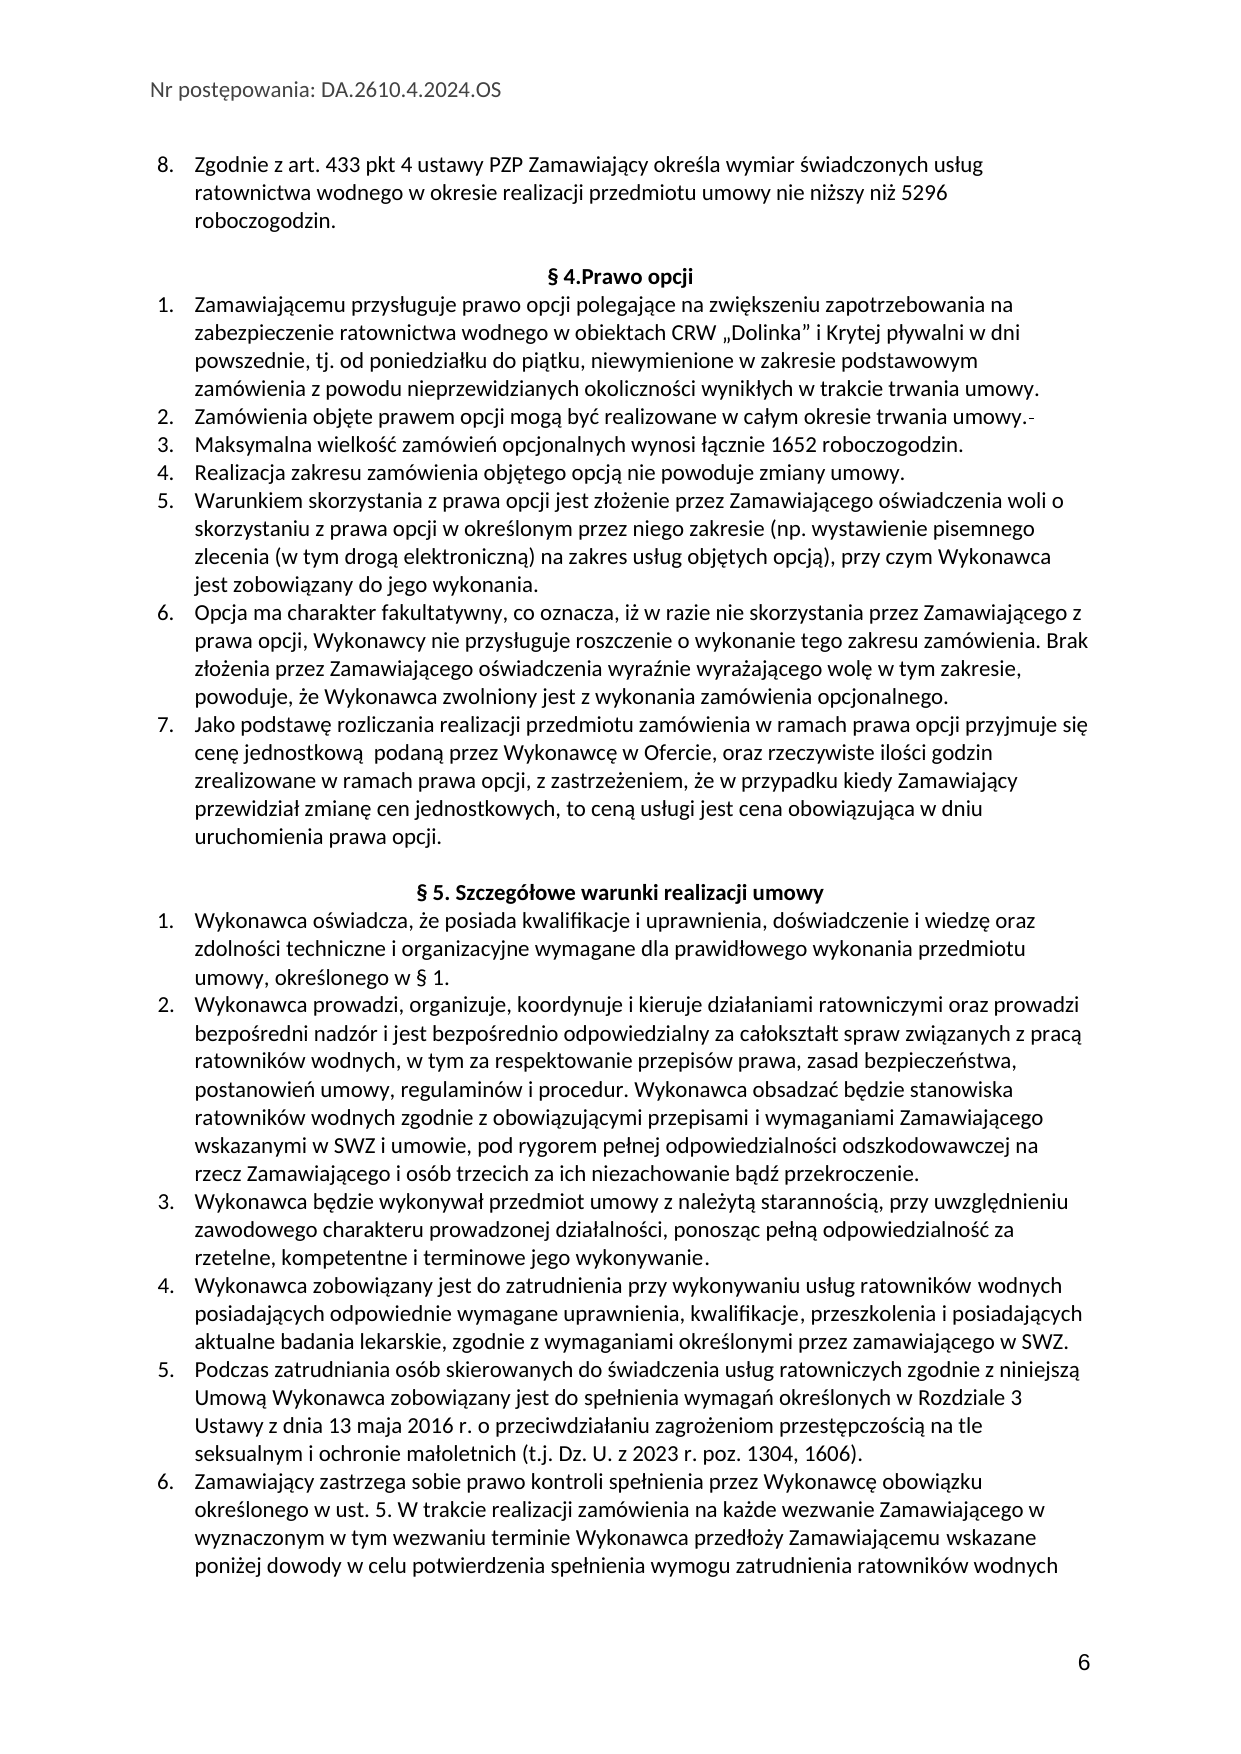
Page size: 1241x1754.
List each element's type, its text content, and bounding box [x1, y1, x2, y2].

list Jako podstawę rozliczania realizacji przedmiotu zamówienia w ramach prawa opcji przyjmuje się cenę jednostkową podaną przez Wykonawcę w Ofercie, oraz rzeczywiste ilości godzin zrealizowane w ramach prawa opcji, z zastrzeżeniem, że w przypadku kiedy Zamawiający przewidział zmianę cen jednostkowych, to ceną usługi jest cena obowiązująca w dniu uruchomienia prawa opcji. [157, 710, 1090, 851]
list Warunkiem skorzystania z prawa opcji jest złożenie przez Zamawiającego oświadczenia woli o skorzystaniu z prawa opcji w określonym przez niego zakresie (np. wystawienie pisemnego zlecenia (w tym drogą elektroniczną) na zakres usług objętych opcją), przy czym Wykonawca jest zobowiązany do jego wykonania. [157, 486, 1090, 598]
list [157, 1467, 1090, 1579]
list Wykonawca zobowiązany jest do zatrudnienia przy wykonywaniu usług ratowników wodnych posiadających odpowiednie wymagane uprawnienia, kwalifikacje, przeszkolenia i posiadających aktualne badania lekarskie, zgodnie z wymaganiami określonymi przez zamawiającego w SWZ. [157, 1271, 1090, 1355]
text § 5. Szczegółowe warunki realizacji umowy [150, 878, 1090, 907]
list Realizacja zakresu zamówienia objętego opcją nie powoduje zmiany umowy. [157, 458, 1090, 486]
list Maksymalna wielkość zamówień opcjonalnych wynosi łącznie 1652 roboczogodzin. [157, 430, 1090, 458]
list Wykonawca oświadcza, że posiada kwalifikacje i uprawnienia, doświadczenie i wiedzę oraz zdolności techniczne i organizacyjne wymagane dla prawidłowego wykonania przedmiotu umowy, określonego w § 1. [157, 907, 1090, 991]
list Wykonawca prowadzi, organizuje, koordynuje i kieruje działaniami ratowniczymi oraz prowadzi bezpośredni nadzór i jest bezpośrednio odpowiedzialny za całokształt spraw związanych z pracą ratowników wodnych, w tym za respektowanie przepisów prawa, zasad bezpieczeństwa, postanowień umowy, regulaminów i procedur. Wykonawca obsadzać będzie stanowiska ratowników wodnych zgodnie z obowiązującymi przepisami i wymaganiami Zamawiającego wskazanymi w SWZ i umowie, pod rygorem pełnej odpowiedzialności odszkodowawczej na rzecz Zamawiającego i osób trzecich za ich niezachowanie bądź przekroczenie. [157, 991, 1090, 1187]
list Zgodnie z art. 433 pkt 4 ustawy PZP Zamawiający określa wymiar świadczonych usług ratownictwa wodnego w okresie realizacji przedmiotu umowy nie niższy niż 5296 roboczogodzin. [157, 150, 1090, 234]
list Podczas zatrudniania osób skierowanych do świadczenia usług ratowniczych zgodnie z niniejszą Umową Wykonawca zobowiązany jest do spełnienia wymagań określonych w Rozdziale 3 Ustawy z dnia 13 maja 2016 r. o przeciwdziałaniu zagrożeniom przestępczością na tle seksualnym i ochronie małoletnich (t.j. Dz. U. z 2023 r. poz. 1304, 1606). [157, 1355, 1090, 1467]
list Opcja ma charakter fakultatywny, co oznacza, iż w razie nie skorzystania przez Zamawiającego z prawa opcji, Wykonawcy nie przysługuje roszczenie o wykonanie tego zakresu zamówienia. Brak złożenia przez Zamawiającego oświadczenia wyraźnie wyrażającego wolę w tym zakresie, powoduje, że Wykonawca zwolniony jest z wykonania zamówienia opcjonalnego. [157, 598, 1090, 710]
list Zamówienia objęte prawem opcji mogą być realizowane w całym okresie trwania umowy. [157, 402, 1090, 430]
text § 4.Prawo opcji [150, 262, 1090, 290]
list Zamawiającemu przysługuje prawo opcji polegające na zwiększeniu zapotrzebowania na zabezpieczenie ratownictwa wodnego w obiektach CRW „Dolinka” i Krytej pływalni w dni powszednie, tj. od poniedziałku do piątku, niewymienione w zakresie podstawowym zamówienia z powodu nieprzewidzianych okoliczności wynikłych w trakcie trwania umowy. [157, 290, 1090, 402]
list Wykonawca będzie wykonywał przedmiot umowy z należytą starannością, przy uwzględnieniu zawodowego charakteru prowadzonej działalności, ponosząc pełną odpowiedzialność za rzetelne, kompetentne i terminowe jego wykonywanie. [157, 1187, 1090, 1271]
